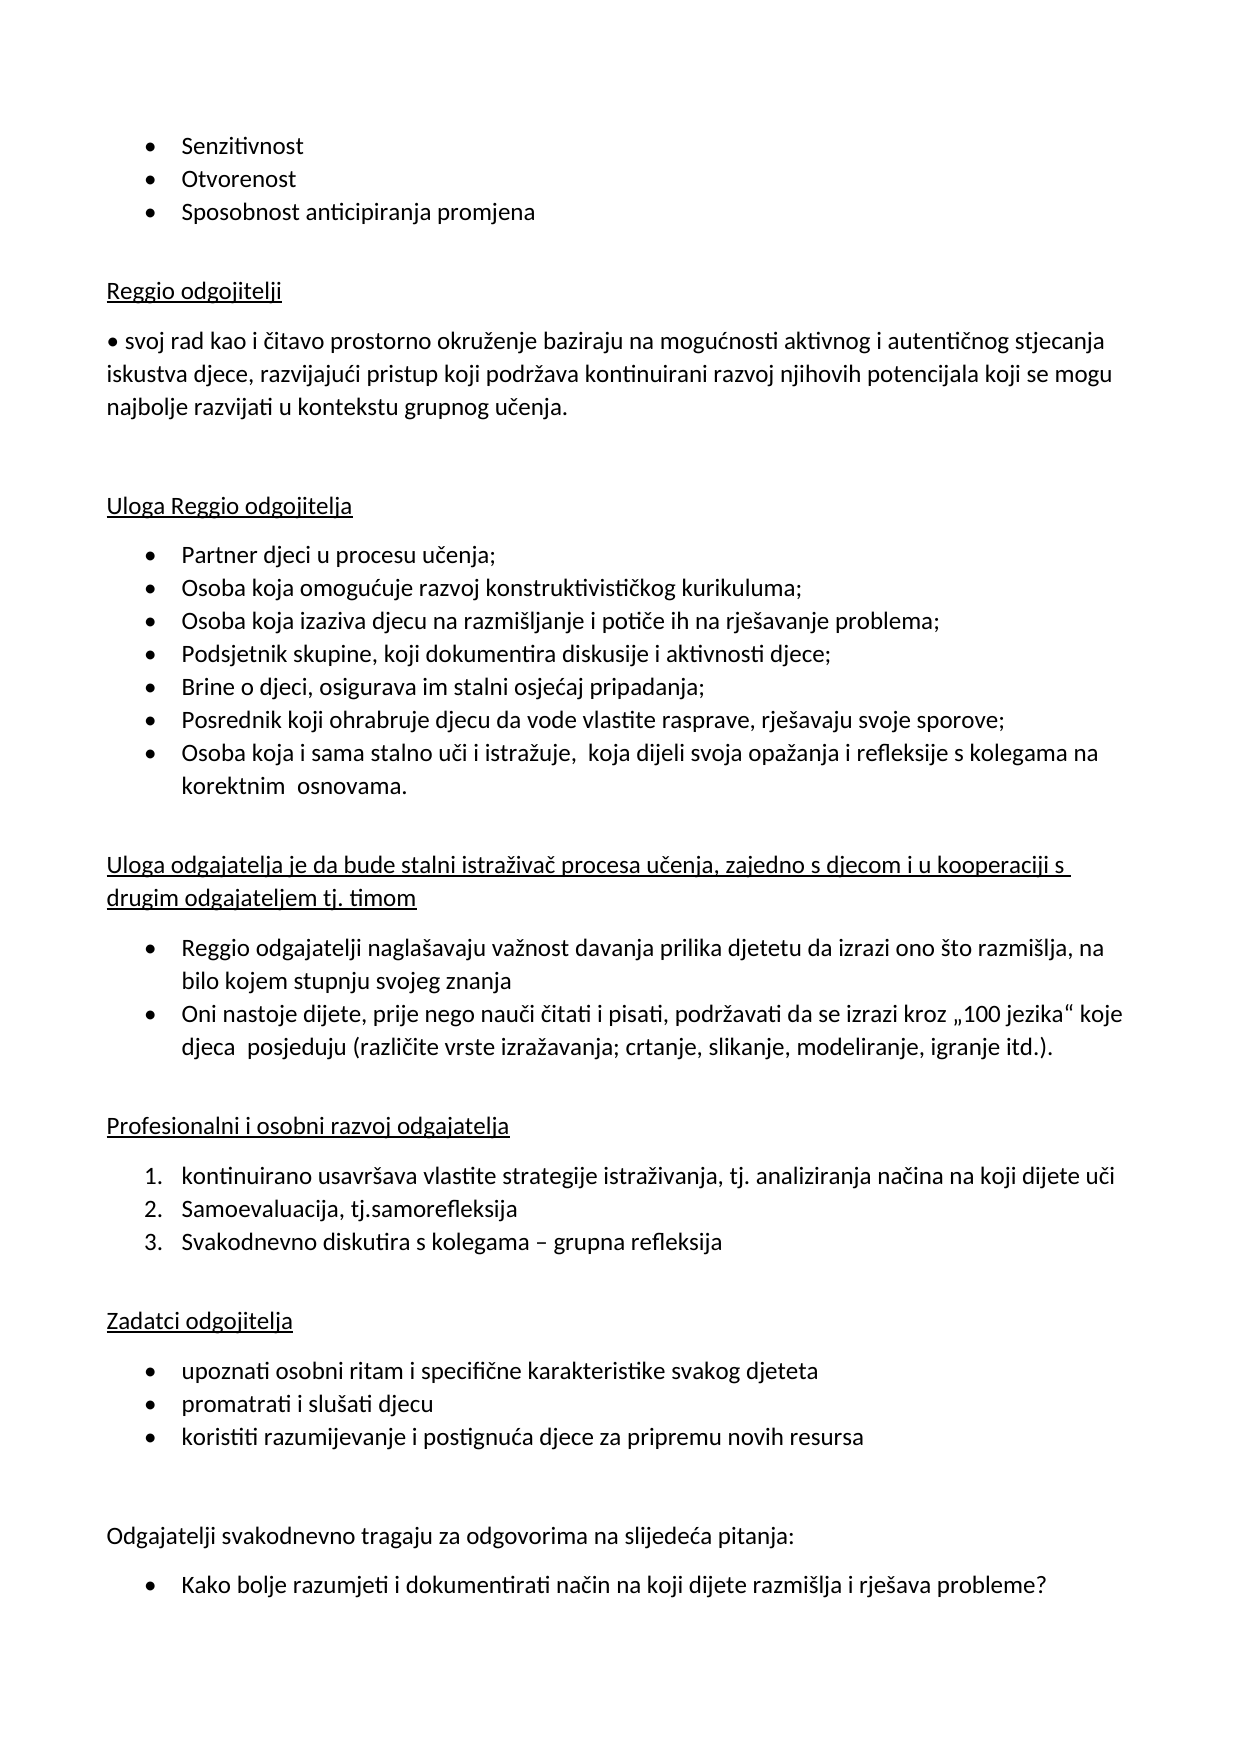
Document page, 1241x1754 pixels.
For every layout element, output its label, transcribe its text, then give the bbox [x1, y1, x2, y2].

list Otvorenost [144, 163, 1134, 193]
list Senzitivnost [144, 130, 1134, 160]
list promatrati i slušati djecu [144, 1388, 1134, 1418]
list Sposobnost anticipiranja promjena [144, 196, 1134, 256]
text Uloga Reggio odgojitelja [106, 490, 1134, 520]
text • svoj rad kao i čitavo prostorno okruženje baziraju na mogućnosti aktivnog i autentičnog stjecanja iskustva djece, razvijajući pristup koji podržava kontinuirani razvoj njihovih potencijala koji se mogu najbolje razvijati u kontekstu grupnog učenja. [106, 325, 1134, 421]
list Brine o djeci, osigurava im stalni osjećaj pripadanja; [144, 671, 1134, 702]
list koristiti razumijevanje i postignuća djece za pripremu novih resursa [144, 1421, 1134, 1451]
text Uloga odgajatelja je da bude stalni istraživač procesa učenja, zajedno s djecom i u kooperaciji s drugim odgajateljem tj. timom [106, 849, 1134, 913]
list Oni nastoje dijete, prije nego nauči čitati i pisati, podržavati da se izrazi kroz „100 jezika“ koje djeca posjeduju (različite vrste izražavanja; crtanje, slikanje, modeliranje, igranje itd.). [144, 998, 1134, 1091]
text Profesionalni i osobni razvoj odgajatelja [106, 1110, 1134, 1141]
list Reggio odgajatelji naglašavaju važnost davanja prilika djetetu da izrazi ono što razmišlja, na bilo kojem stupnju svojeg znanja [144, 932, 1134, 995]
list Svakodnevno diskutira s kolegama – grupna refleksija [144, 1226, 1134, 1286]
list upoznati osobni ritam i specifične karakteristike svakog djeteta [144, 1355, 1134, 1385]
list Osoba koja omogućuje razvoj konstruktivističkog kurikuluma; [144, 572, 1134, 603]
list Osoba koja i sama stalno uči i istražuje, koja dijeli svoja opažanja i refleksije s kolegama na korektnim osnovama. [144, 737, 1199, 831]
list kontinuirano usavršava vlastite strategije istraživanja, tj. analiziranja načina na koji dijete uči [144, 1160, 1134, 1190]
list Partner djeci u procesu učenja; [144, 539, 1134, 570]
text Zadatci odgojitelja [106, 1305, 1134, 1336]
text Reggio odgojitelji [106, 275, 1134, 306]
list Posrednik koji ohrabruje djecu da vode vlastite rasprave, rješavaju svoje sporove; [144, 704, 1134, 734]
list Podsjetnik skupine, koji dokumentira diskusije i aktivnosti djece; [144, 638, 1134, 669]
list Kako bolje razumjeti i dokumentirati način na koji dijete razmišlja i rješava probleme? [144, 1569, 1134, 1600]
list Osoba koja izaziva djecu na razmišljanje i potiče ih na rješavanje problema; [144, 605, 1134, 636]
text Odgajatelji svakodnevno tragaju za odgovorima na slijedeća pitanja: [106, 1520, 1134, 1550]
list Samoevaluacija, tj.samorefleksija [144, 1193, 1134, 1223]
